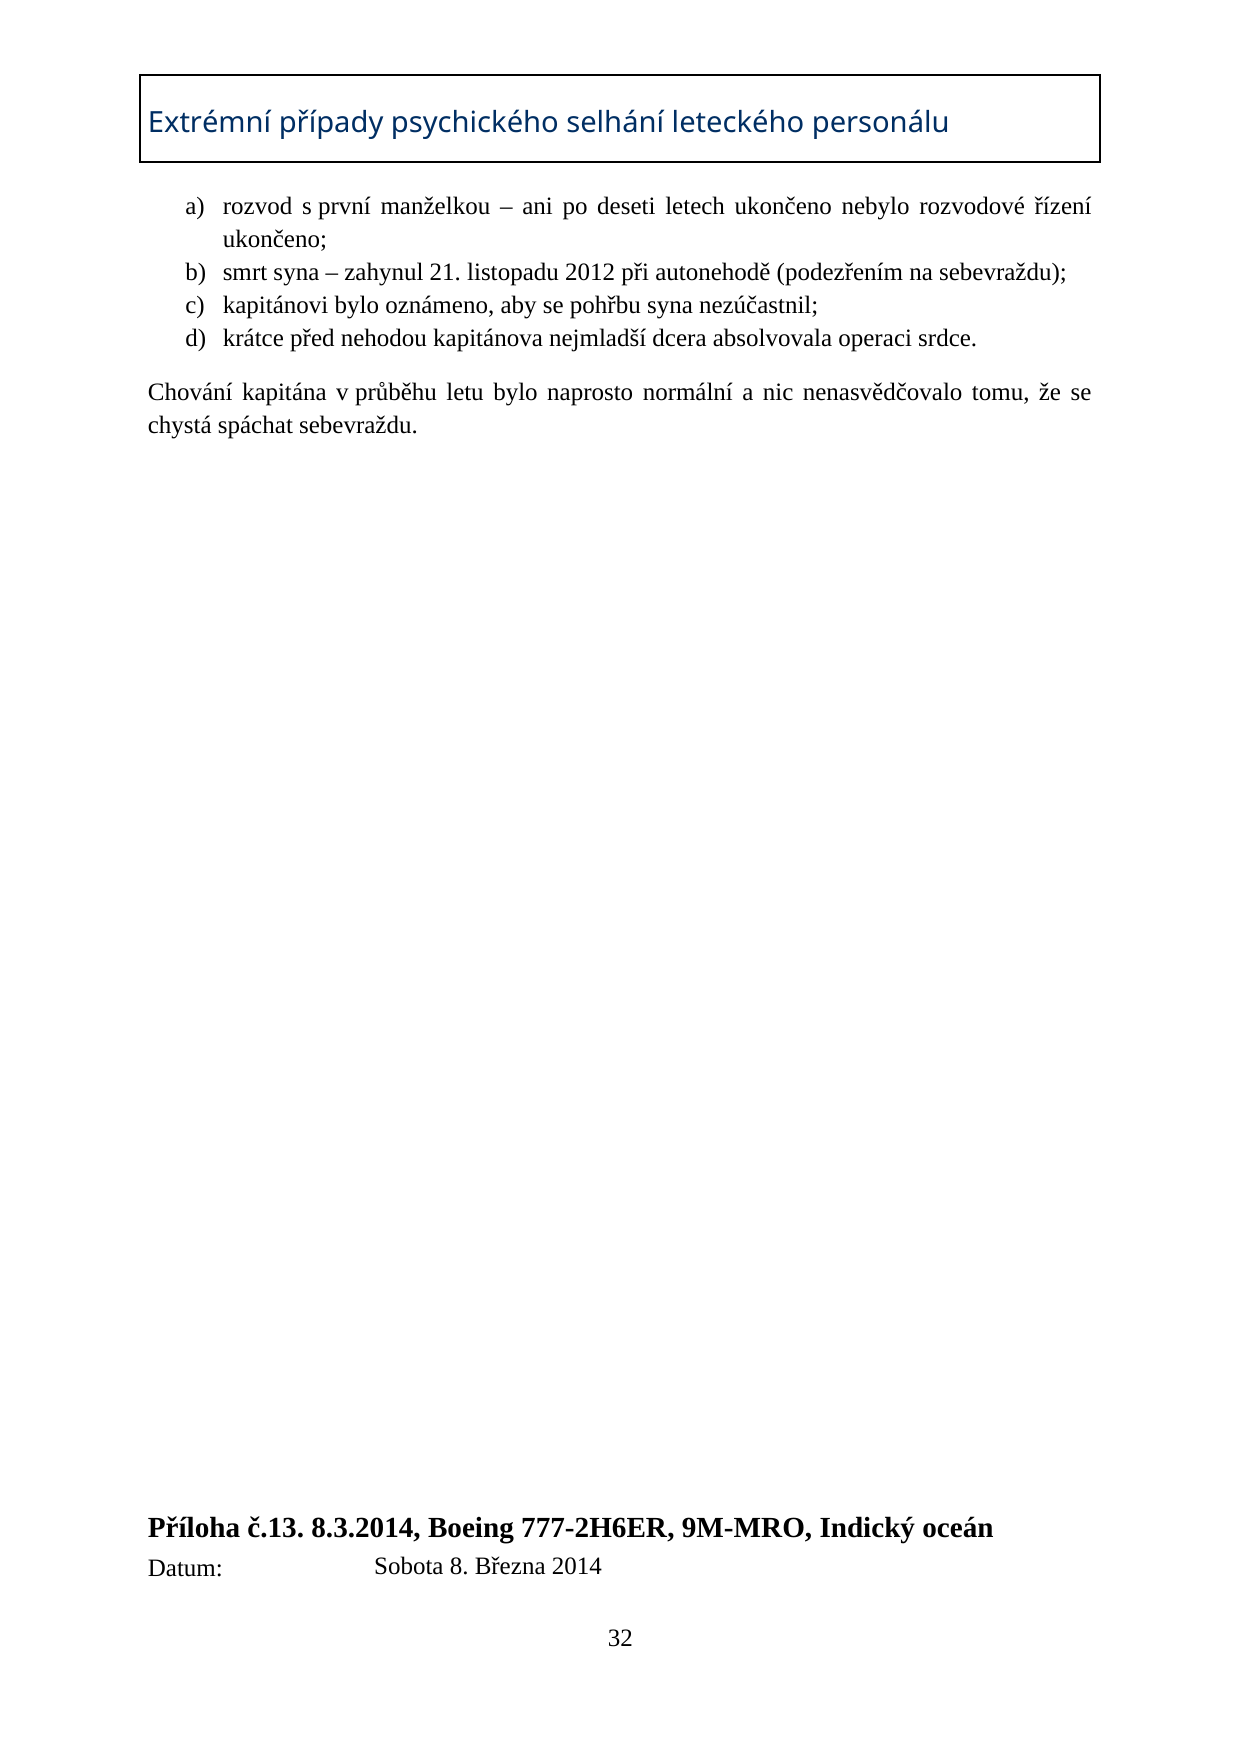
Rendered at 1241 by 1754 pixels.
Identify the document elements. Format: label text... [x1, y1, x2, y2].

table_header Datum: [146, 1549, 372, 1585]
list kapitánovi bylo oznámeno, aby se pohřbu syna nezúčastnil; [185, 290, 1093, 319]
text Chování kapitána v průběhu letu bylo naprosto normální a nic nenasvědčovalo tomu, že se chystá spáchat sebevraždu. [148, 377, 1093, 439]
subtitle Příloha č.13. 8.3.2014, Boeing 777-2H6ER, 9M-MRO, Indický oceán [148, 1511, 1093, 1544]
list smrt syna – zahynul 21. listopadu 2012 při autonehodě (podezřením na sebevraždu); [185, 257, 1093, 286]
list krátce před nehodou kapitánova nejmladší dcera absolvovala operaci srdce. [185, 323, 1093, 352]
list rozvod s první manželkou – ani po deseti letech ukončeno nebylo rozvodové řízení ukončeno; [185, 191, 1093, 253]
table_header Sobota 8. Března 2014 [372, 1549, 1100, 1585]
